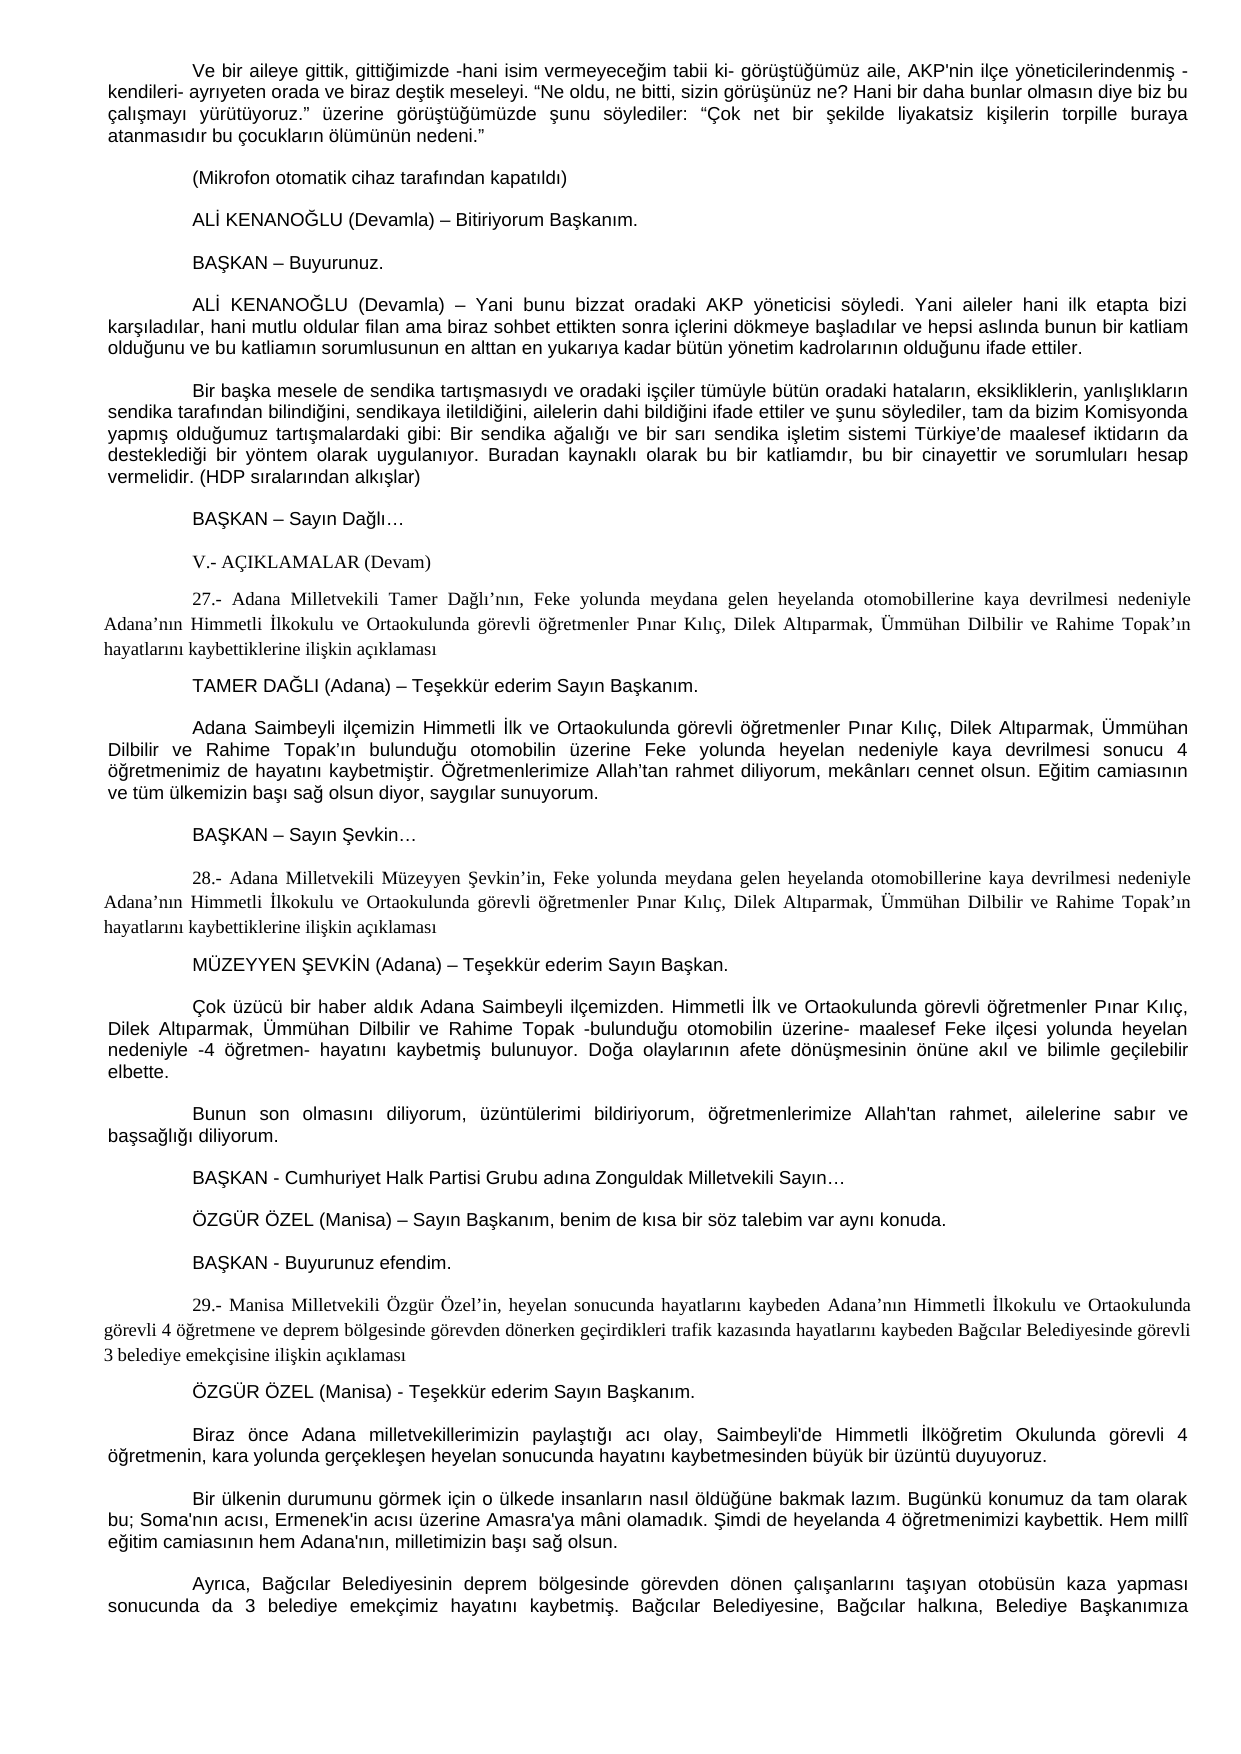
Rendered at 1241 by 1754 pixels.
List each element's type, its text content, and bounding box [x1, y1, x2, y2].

text BAŞKAN - Cumhuriyet Halk Partisi Grubu adına Zonguldak Milletvekili Sayın… [108, 1167, 1189, 1188]
text (Mikrofon otomatik cihaz tarafından kapatıldı) [108, 167, 1189, 188]
text ÖZGÜR ÖZEL (Manisa) - Teşekkür ederim Sayın Başkanım. [108, 1381, 1189, 1402]
text BAŞKAN – Sayın Dağlı… [108, 508, 1189, 530]
text V.- AÇIKLAMALAR (Devam) [103, 551, 1193, 572]
text MÜZEYYEN ŞEVKİN (Adana) – Teşekkür ederim Sayın Başkan. [108, 953, 1189, 975]
text Çok üzücü bir haber aldık Adana Saimbeyli ilçemizden. Himmetli İlk ve Ortaokulunda görevli öğretmenler Pınar Kılıç, Dilek Altıparmak, Ümmühan Dilbilir ve Rahime Topak -bulunduğu otomobilin üzerine- maalesef Feke ilçesi yolunda heyelan nedeniyle -4 öğretmen- hayatını kaybetmiş bulunuyor. Doğa olaylarının afete dönüşmesinin önüne akıl ve bilimle geçilebilir elbette. [108, 996, 1189, 1082]
text BAŞKAN – Buyurunuz. [108, 252, 1189, 273]
text BAŞKAN - Buyurunuz efendim. [108, 1252, 1189, 1273]
text 28.- Adana Milletvekili Müzeyyen Şevkin’in, Feke yolunda meydana gelen heyelanda otomobillerine kaya devrilmesi nedeniyle Adana’nın Himmetli İlkokulu ve Ortaokulunda görevli öğretmenler Pınar Kılıç, Dilek Altıparmak, Ümmühan Dilbilir ve Rahime Topak’ın hayatlarını kaybettiklerine ilişkin açıklaması [103, 867, 1193, 938]
text TAMER DAĞLI (Adana) – Teşekkür ederim Sayın Başkanım. [108, 675, 1189, 696]
text ALİ KENANOĞLU (Devamla) – Yani bunu bizzat oradaki AKP yöneticisi söyledi. Yani aileler hani ilk etapta bizi karşıladılar, hani mutlu oldular filan ama biraz sohbet ettikten sonra içlerini dökmeye başladılar ve hepsi aslında bunun bir katliam olduğunu ve bu katliamın sorumlusunun en alttan en yukarıya kadar bütün yönetim kadrolarının olduğunu ifade ettiler. [108, 294, 1189, 359]
text ALİ KENANOĞLU (Devamla) – Bitiriyorum Başkanım. [108, 209, 1189, 231]
text Ve bir aileye gittik, gittiğimizde -hani isim vermeyeceğim tabii ki- görüştüğümüz aile, AKP'nin ilçe yöneticilerindenmiş -kendileri- ayrıyeten orada ve biraz deştik meseleyi. “Ne oldu, ne bitti, sizin görüşünüz ne? Hani bir daha bunlar olmasın diye biz bu çalışmayı yürütüyoruz.” üzerine görüştüğümüzde şunu söylediler: “Çok net bir şekilde liyakatsiz kişilerin torpille buraya atanmasıdır bu çocukların ölümünün nedeni.” [108, 60, 1189, 146]
text 27.- Adana Milletvekili Tamer Dağlı’nın, Feke yolunda meydana gelen heyelanda otomobillerine kaya devrilmesi nedeniyle Adana’nın Himmetli İlkokulu ve Ortaokulunda görevli öğretmenler Pınar Kılıç, Dilek Altıparmak, Ümmühan Dilbilir ve Rahime Topak’ın hayatlarını kaybettiklerine ilişkin açıklaması [103, 588, 1193, 659]
text Bunun son olmasını diliyorum, üzüntülerimi bildiriyorum, öğretmenlerimize Allah'tan rahmet, ailelerine sabır ve başsağlığı diliyorum. [108, 1103, 1189, 1146]
text 29.- Manisa Milletvekili Özgür Özel’in, heyelan sonucunda hayatlarını kaybeden Adana’nın Himmetli İlkokulu ve Ortaokulunda görevli 4 öğretmene ve deprem bölgesinde görevden dönerken geçirdikleri trafik kazasında hayatlarını kaybeden Bağcılar Belediyesinde görevli 3 belediye emekçisine ilişkin açıklaması [103, 1294, 1193, 1365]
text ÖZGÜR ÖZEL (Manisa) – Sayın Başkanım, benim de kısa bir söz talebim var aynı konuda. [108, 1209, 1189, 1231]
text Bir ülkenin durumunu görmek için o ülkede insanların nasıl öldüğüne bakmak lazım. Bugünkü konumuz da tam olarak bu; Soma'nın acısı, Ermenek'in acısı üzerine Amasra'ya mâni olamadık. Şimdi de heyelanda 4 öğretmenimizi kaybettik. Hem millî eğitim camiasının hem Adana'nın, milletimizin başı sağ olsun. [108, 1487, 1189, 1552]
text Biraz önce Adana milletvekillerimizin paylaştığı acı olay, Saimbeyli'de Himmetli İlköğretim Okulunda görevli 4 öğretmenin, kara yolunda gerçekleşen heyelan sonucunda hayatını kaybetmesinden büyük bir üzüntü duyuyoruz. [108, 1423, 1189, 1466]
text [108, 1573, 1189, 1616]
text Adana Saimbeyli ilçemizin Himmetli İlk ve Ortaokulunda görevli öğretmenler Pınar Kılıç, Dilek Altıparmak, Ümmühan Dilbilir ve Rahime Topak’ın bulunduğu otomobilin üzerine Feke yolunda heyelan nedeniyle kaya devrilmesi sonucu 4 öğretmenimiz de hayatını kaybetmiştir. Öğretmenlerimize Allah’tan rahmet diliyorum, mekânları cennet olsun. Eğitim camiasının ve tüm ülkemizin başı sağ olsun diyor, saygılar sunuyorum. [108, 717, 1189, 803]
text BAŞKAN – Sayın Şevkin… [108, 824, 1189, 846]
text Bir başka mesele de sendika tartışmasıydı ve oradaki işçiler tümüyle bütün oradaki hataların, eksikliklerin, yanlışlıkların sendika tarafından bilindiğini, sendikaya iletildiğini, ailelerin dahi bildiğini ifade ettiler ve şunu söylediler, tam da bizim Komisyonda yapmış olduğumuz tartışmalardaki gibi: Bir sendika ağalığı ve bir sarı sendika işletim sistemi Türkiye’de maalesef iktidarın da desteklediği bir yöntem olarak uygulanıyor. Buradan kaynaklı olarak bu bir katliamdır, bu bir cinayettir ve sorumluları hesap vermelidir. (HDP sıralarından alkışlar) [108, 379, 1189, 487]
